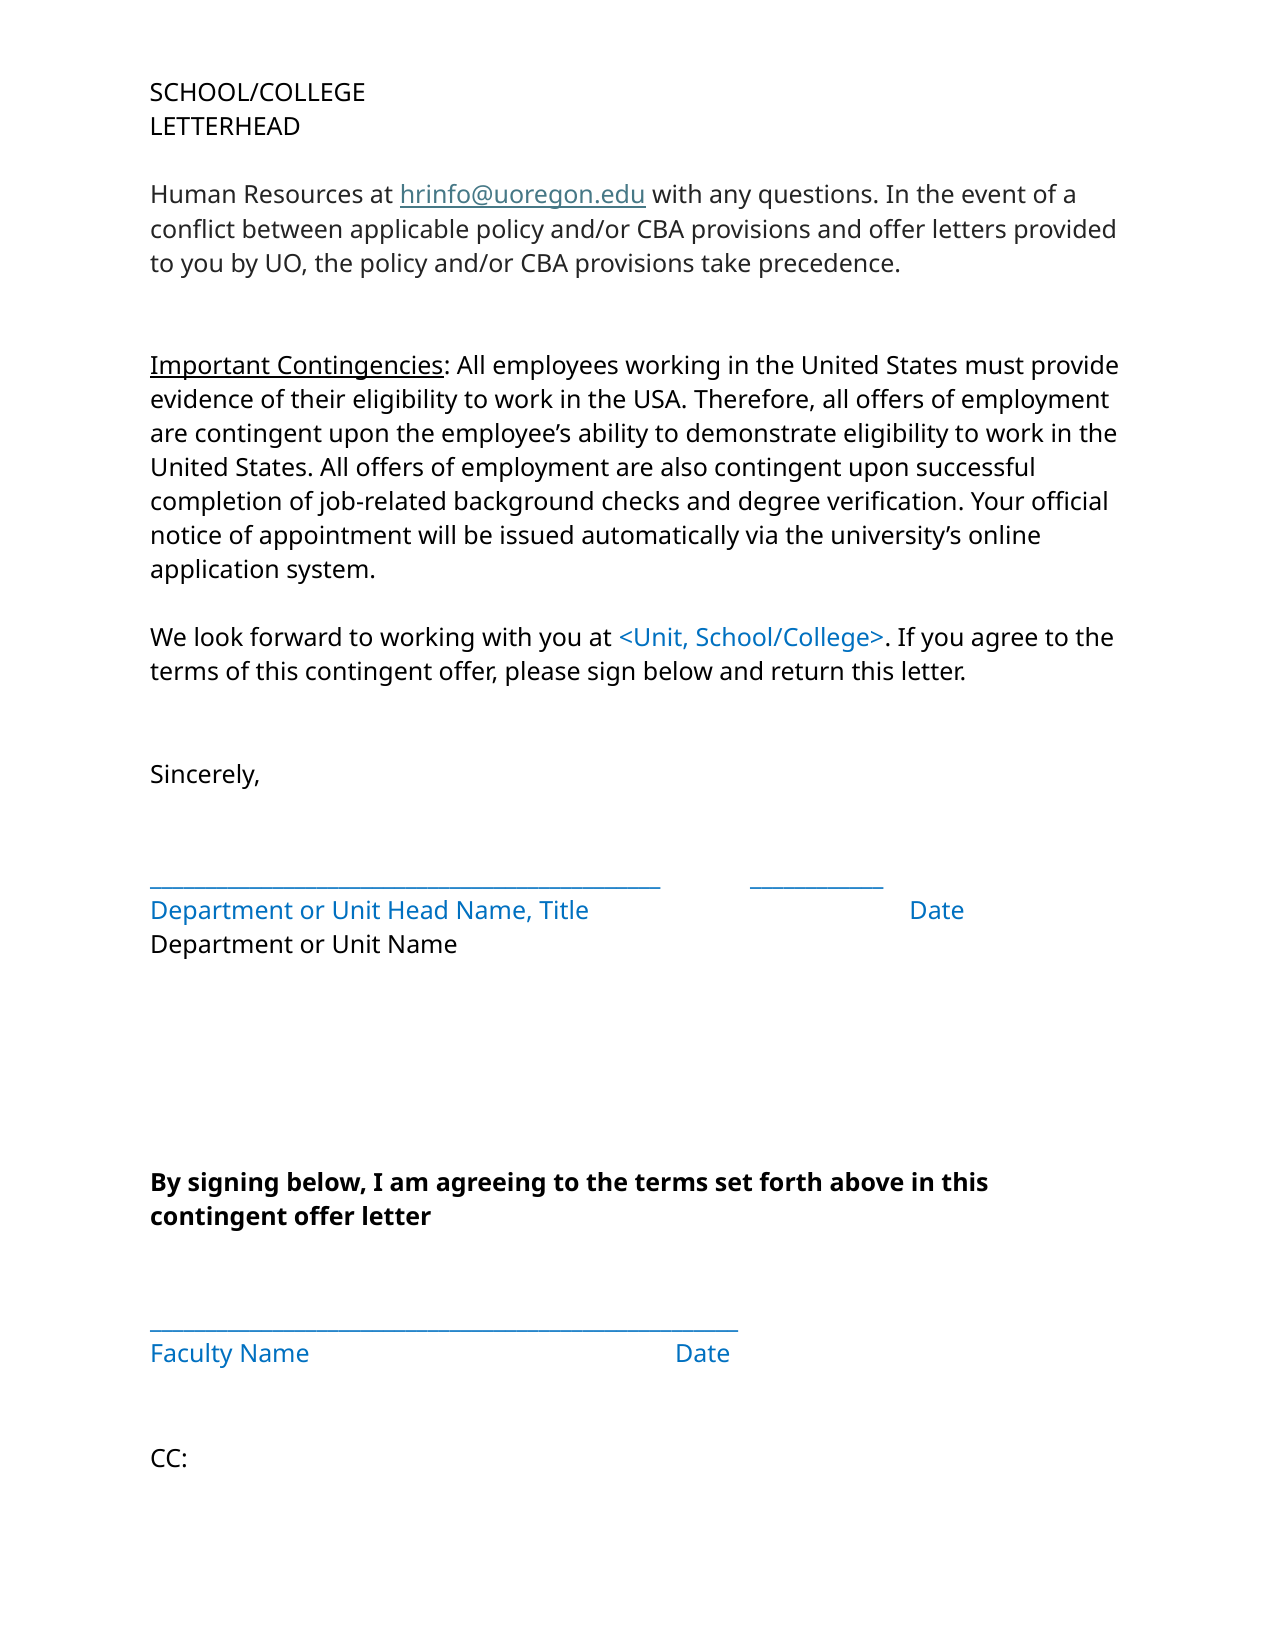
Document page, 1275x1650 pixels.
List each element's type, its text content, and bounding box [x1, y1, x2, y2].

text We look forward to working with you at <Unit, School/College>. If you agree to the terms of this contingent offer, please sign below and return this letter. [150, 620, 1125, 688]
text By signing below, I am agreeing to the terms set forth above in this contingent offer letter [150, 1165, 1125, 1233]
text Faculty Name Date [150, 1335, 1125, 1369]
text ______________________________________________ ____________ [150, 858, 1125, 892]
text Department or Unit Head Name, Title Date [150, 892, 1125, 961]
text Important Contingencies: All employees working in the United States must provide evidence of their eligibility to work in the USA. Therefore, all offers of employment are contingent upon the employee’s ability to demonstrate eligibility to work in the United States. All offers of employment are also contingent upon successful completion of job-related background checks and degree verification. Your official notice of appointment will be issued automatically via the university’s online application system. [150, 347, 1125, 586]
text CC: [150, 1440, 1125, 1474]
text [150, 177, 1125, 279]
text _____________________________________________________ [150, 1301, 1125, 1335]
text Sincerely, [150, 756, 1125, 790]
